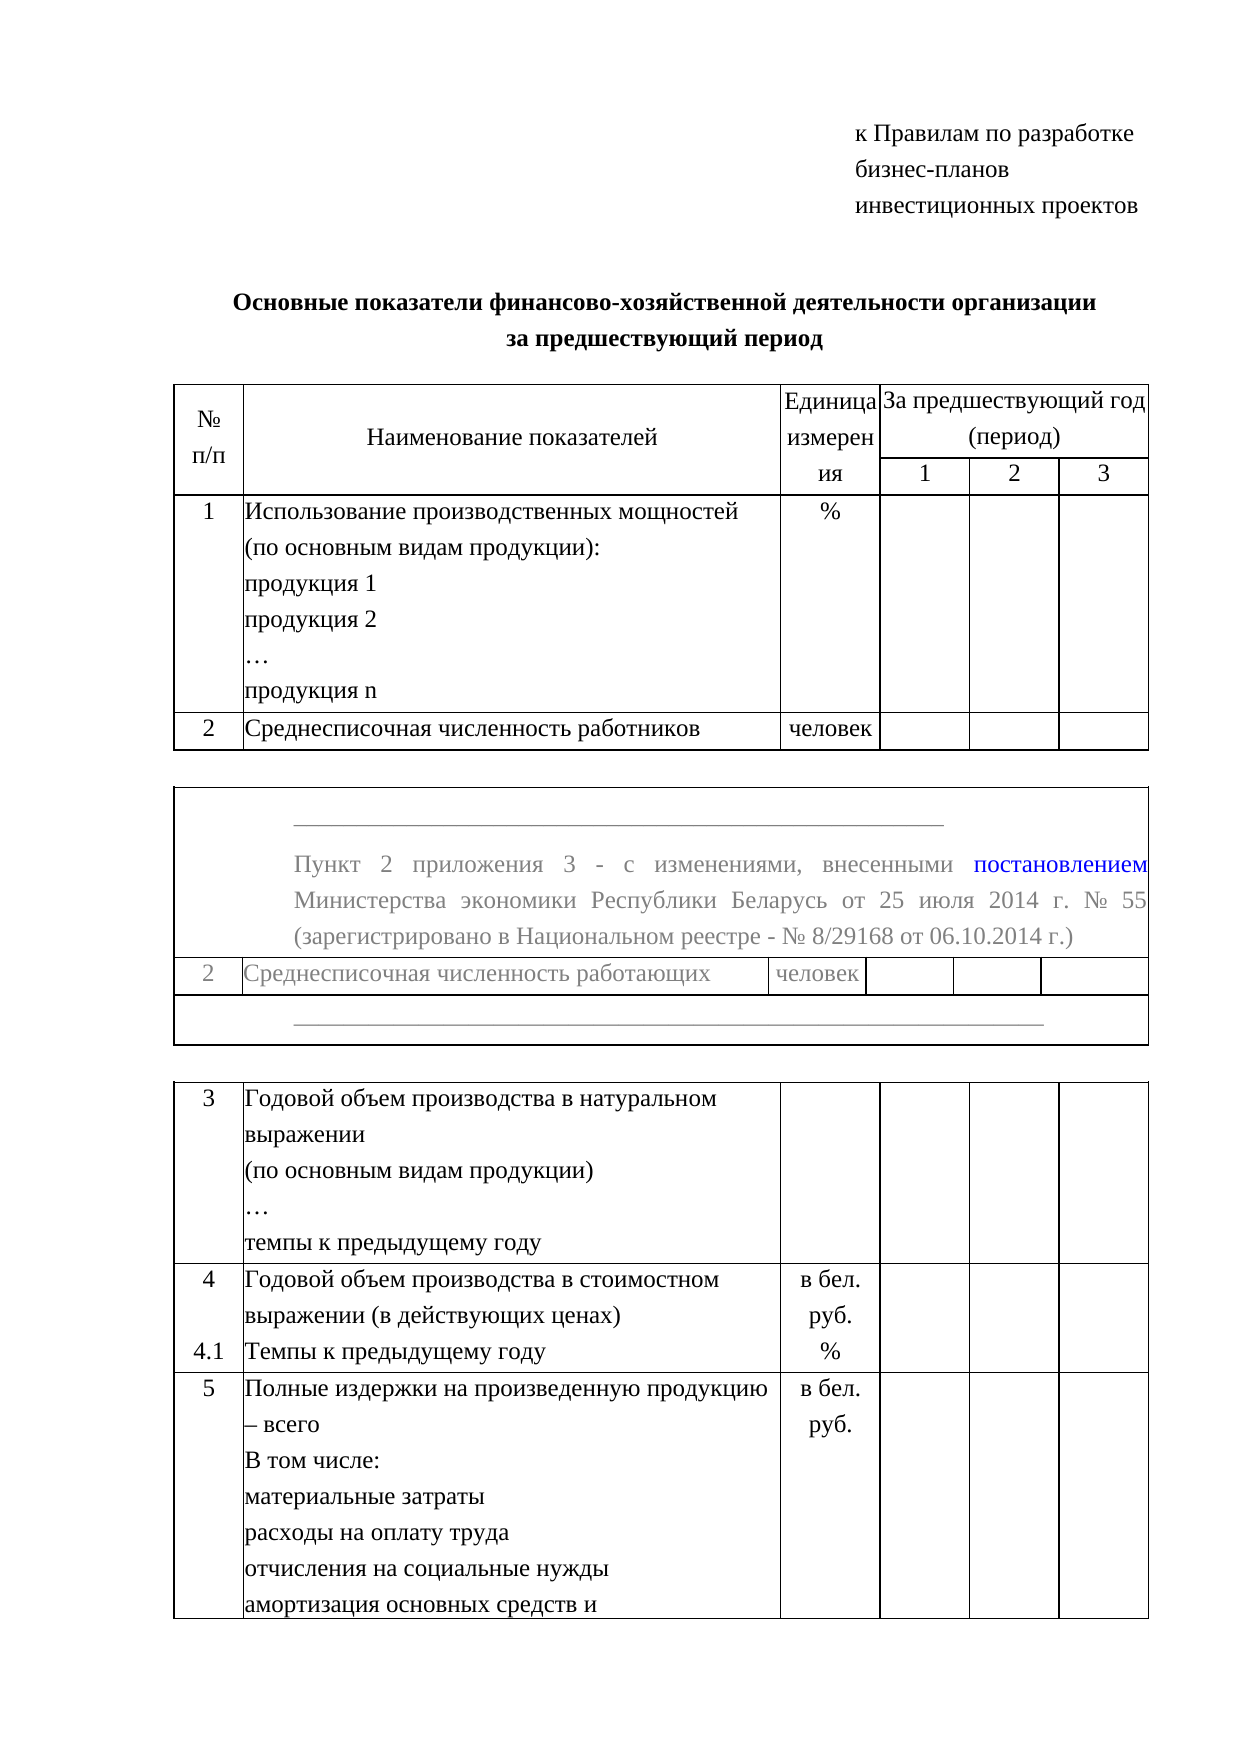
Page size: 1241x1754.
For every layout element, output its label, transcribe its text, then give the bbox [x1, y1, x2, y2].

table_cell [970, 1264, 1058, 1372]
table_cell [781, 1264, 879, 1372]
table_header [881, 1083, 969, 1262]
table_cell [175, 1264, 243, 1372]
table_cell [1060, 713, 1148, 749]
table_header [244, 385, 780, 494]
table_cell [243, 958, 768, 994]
text Основные показатели финансово-хозяйственной деятельности организации за предшествующий период [177, 287, 1152, 351]
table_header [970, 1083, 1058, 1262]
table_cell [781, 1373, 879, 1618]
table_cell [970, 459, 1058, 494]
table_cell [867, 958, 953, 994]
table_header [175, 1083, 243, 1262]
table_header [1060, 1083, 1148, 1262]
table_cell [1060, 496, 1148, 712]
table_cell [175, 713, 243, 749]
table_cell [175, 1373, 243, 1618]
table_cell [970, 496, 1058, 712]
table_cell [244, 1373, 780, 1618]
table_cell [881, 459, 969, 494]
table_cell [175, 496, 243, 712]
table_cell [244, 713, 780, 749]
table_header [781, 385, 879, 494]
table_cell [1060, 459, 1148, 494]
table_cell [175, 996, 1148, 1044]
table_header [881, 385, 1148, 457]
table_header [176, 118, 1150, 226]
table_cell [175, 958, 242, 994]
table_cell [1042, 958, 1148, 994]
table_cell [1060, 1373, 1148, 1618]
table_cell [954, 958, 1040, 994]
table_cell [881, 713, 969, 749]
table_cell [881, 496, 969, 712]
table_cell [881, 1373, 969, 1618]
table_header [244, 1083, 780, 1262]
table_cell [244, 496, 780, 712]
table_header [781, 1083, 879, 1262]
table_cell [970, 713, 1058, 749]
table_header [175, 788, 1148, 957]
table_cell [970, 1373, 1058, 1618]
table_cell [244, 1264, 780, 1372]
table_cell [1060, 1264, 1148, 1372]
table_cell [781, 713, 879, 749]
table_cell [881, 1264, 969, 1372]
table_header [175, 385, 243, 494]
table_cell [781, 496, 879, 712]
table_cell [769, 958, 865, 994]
